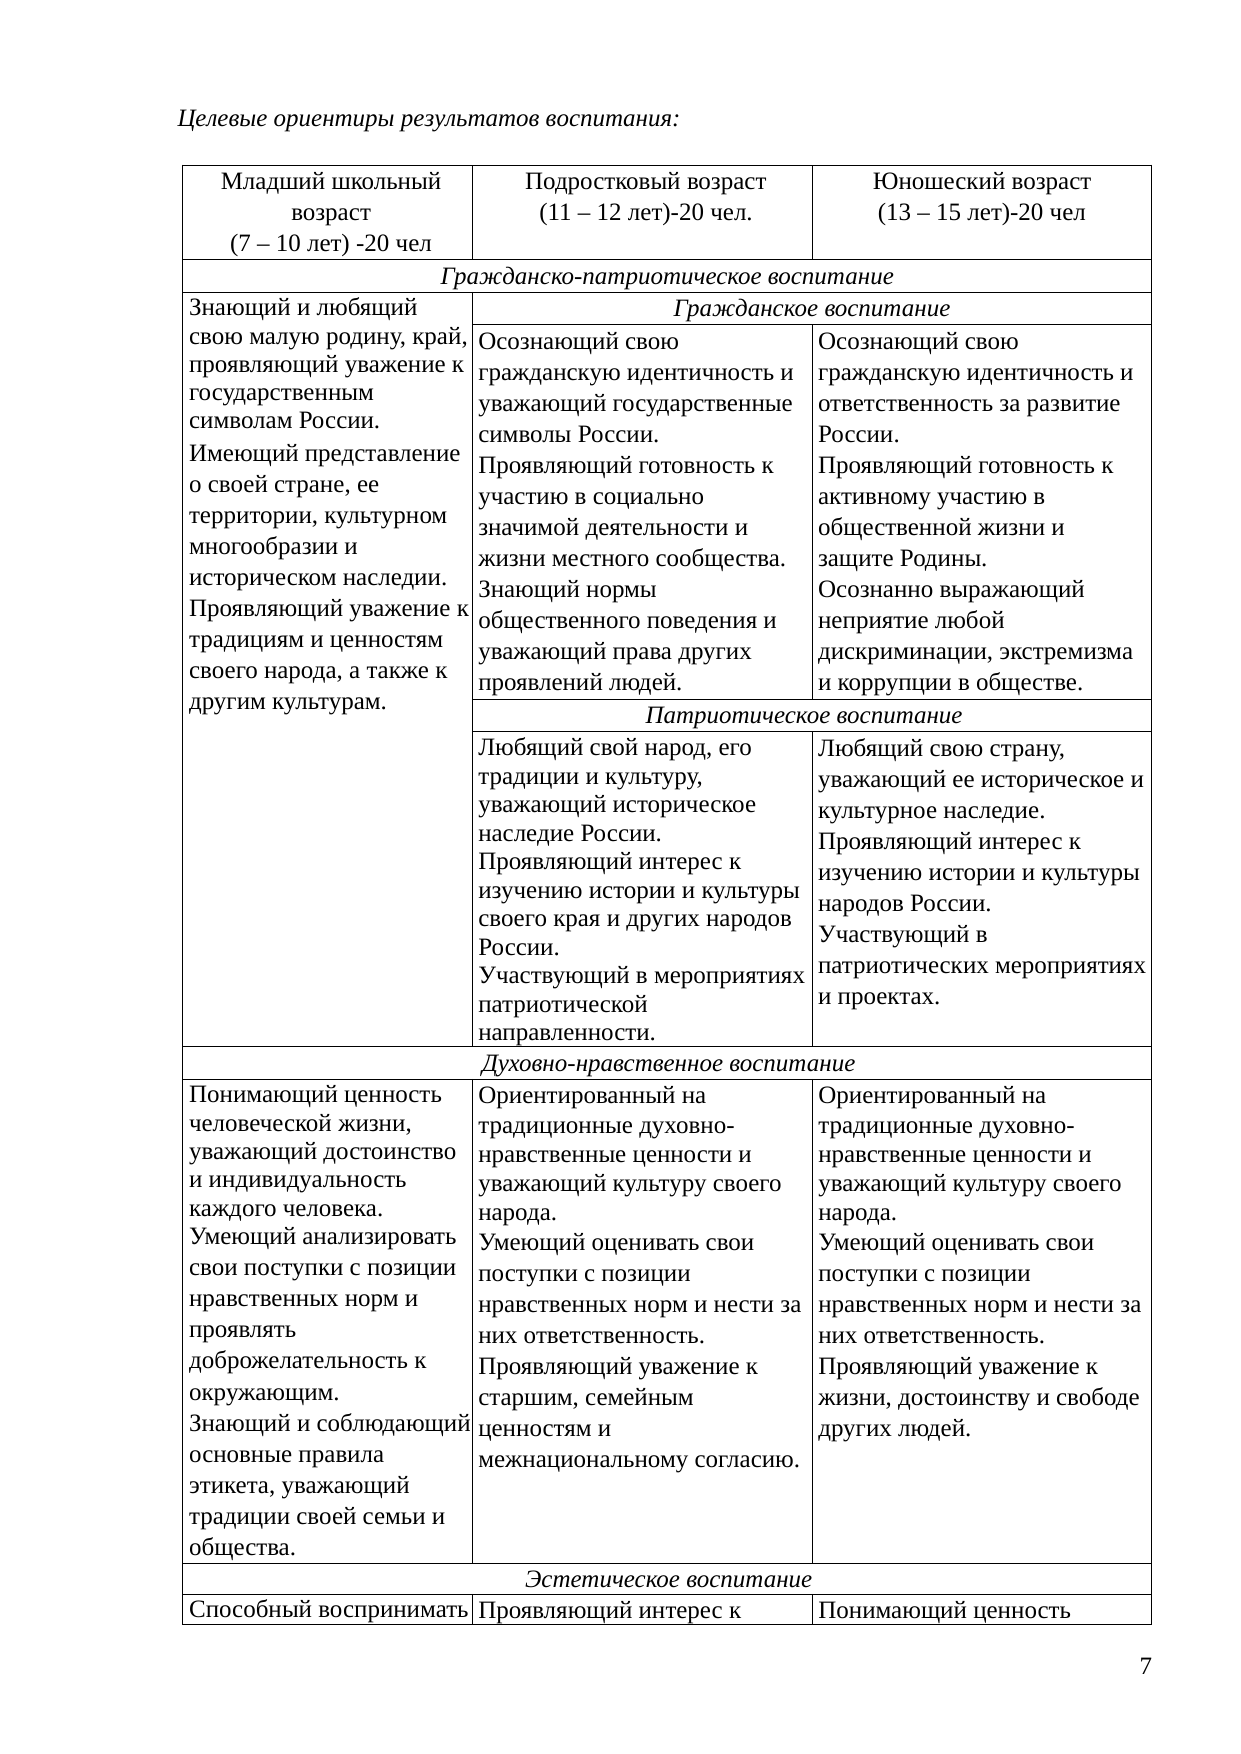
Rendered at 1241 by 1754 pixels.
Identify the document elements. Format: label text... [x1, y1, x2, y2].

table_cell Ориентированный на традиционные духовно-нравственные ценности и уважающий культуру своего народа. Умеющий оценивать свои поступки с позиции нравственных норм и нести за них ответственность. Проявляющий уважение к жизни, достоинству и свободе других людей. [813, 1080, 1151, 1563]
table_cell Осознающий свою гражданскую идентичность и уважающий государственные символы России. Проявляющий готовность к участию в социально значимой деятельности и жизни местного сообщества. Знающий нормы общественного поведения и уважающий права других проявлений людей. [473, 325, 812, 698]
text Целевые ориентиры результатов воспитания: [177, 103, 1145, 132]
table_cell Патриотическое воспитание [473, 700, 1151, 731]
table_cell Гражданское воспитание [473, 293, 1151, 324]
table_cell Духовно-нравственное воспитание [183, 1047, 1151, 1079]
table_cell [183, 1595, 472, 1624]
table_cell Любящий свою страну, уважающий ее историческое и культурное наследие. Проявляющий интерес к изучению истории и культуры народов России. Участвующий в патриотических мероприятиях и проектах. [813, 732, 1151, 1046]
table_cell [813, 1595, 1151, 1624]
table_header Подростковый возраст (11 – 12 лет)-20 чел. [473, 166, 812, 259]
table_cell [473, 1595, 812, 1624]
table_cell Эстетическое воспитание [183, 1564, 1151, 1594]
table_cell Знающий и любящий свою малую родину, край, проявляющий уважение к государственным символам России. Имеющий представление о своей стране, ее территории, культурном многообразии и историческом наследии. Проявляющий уважение к традициям и ценностям своего народа, а также к другим культурам. [183, 293, 472, 1046]
table_cell Любящий свой народ, его традиции и культуру, уважающий историческое наследие России. Проявляющий интерес к изучению истории и культуры своего края и других народов России. Участвующий в мероприятиях патриотической направленности. [473, 732, 812, 1046]
table_header Юношеский возраст (13 – 15 лет)-20 чел [813, 166, 1151, 259]
table_cell Ориентированный на традиционные духовно-нравственные ценности и уважающий культуру своего народа. Умеющий оценивать свои поступки с позиции нравственных норм и нести за них ответственность. Проявляющий уважение к старшим, семейным ценностям и межнациональному согласию. [473, 1080, 812, 1563]
table_cell Гражданско-патриотическое воспитание [183, 260, 1151, 292]
table_cell Осознающий свою гражданскую идентичность и ответственность за развитие России. Проявляющий готовность к активному участию в общественной жизни и защите Родины. Осознанно выражающий неприятие любой дискриминации, экстремизма и коррупции в обществе. [813, 325, 1151, 698]
table_cell Понимающий ценность человеческой жизни, уважающий достоинство и индивидуальность каждого человека. Умеющий анализировать свои поступки с позиции нравственных норм и проявлять доброжелательность к окружающим. Знающий и соблюдающий основные правила этикета, уважающий традиции своей семьи и общества. [183, 1080, 472, 1563]
table_header Младший школьный возраст (7 – 10 лет) -20 чел [183, 166, 472, 259]
